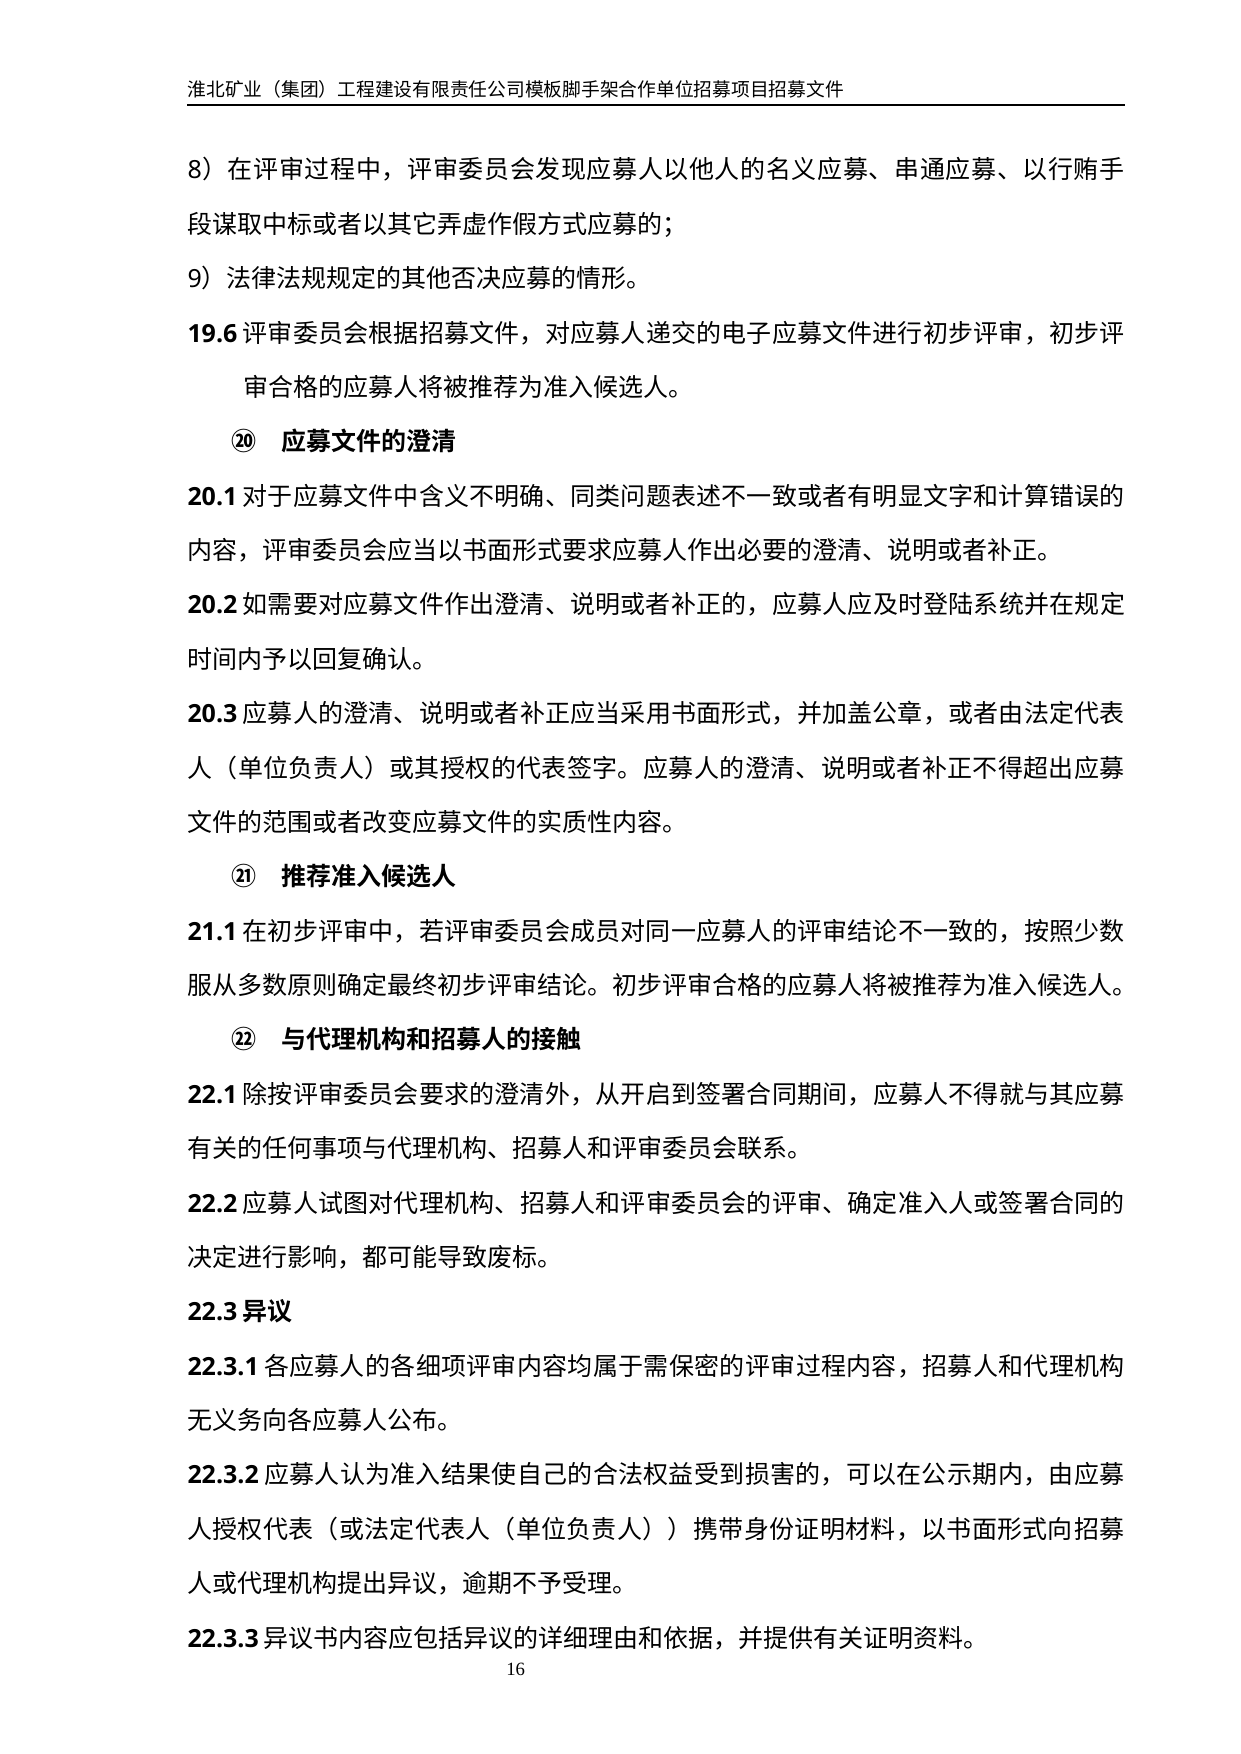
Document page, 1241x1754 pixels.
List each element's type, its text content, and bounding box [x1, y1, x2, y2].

list 推荐准入候选人 [190, 857, 1125, 893]
text 22.3.3异议书内容应包括异议的详细理由和依据，并提供有关证明资料。 [187, 1618, 1125, 1654]
text 20.2如需要对应募文件作出澄清、说明或者补正的，应募人应及时登陆系统并在规定时间内予以回复确认。 [187, 585, 1125, 676]
list 与代理机构和招募人的接触 [190, 1020, 1125, 1056]
text 21.1在初步评审中，若评审委员会成员对同一应募人的评审结论不一致的，按照少数服从多数原则确定最终初步评审结论。初步评审合格的应募人将被推荐为准入候选人。 [187, 911, 1125, 1002]
text 20.3应募人的澄清、说明或者补正应当采用书面形式，并加盖公章，或者由法定代表人（单位负责人）或其授权的代表签字。应募人的澄清、说明或者补正不得超出应募文件的范围或者改变应募文件的实质性内容。 [187, 694, 1125, 839]
text 22.3.2应募人认为准入结果使自己的合法权益受到损害的，可以在公示期内，由应募人授权代表（或法定代表人（单位负责人））携带身份证明材料，以书面形式向招募人或代理机构提出异议，逾期不予受理。 [187, 1455, 1125, 1600]
text 22.1除按评审委员会要求的澄清外，从开启到签署合同期间，应募人不得就与其应募有关的任何事项与代理机构、招募人和评审委员会联系。 [187, 1074, 1125, 1165]
text 22.3.1各应募人的各细项评审内容均属于需保密的评审过程内容，招募人和代理机构无义务向各应募人公布。 [187, 1346, 1125, 1437]
text 22.2应募人试图对代理机构、招募人和评审委员会的评审、确定准入人或签署合同的决定进行影响，都可能导致废标。 [187, 1183, 1125, 1274]
text 8）在评审过程中，评审委员会发现应募人以他人的名义应募、串通应募、以行贿手段谋取中标或者以其它弄虚作假方式应募的； [187, 150, 1125, 241]
text 9）法律法规规定的其他否决应募的情形。 [187, 259, 1125, 295]
list 应募文件的澄清 [190, 422, 1125, 458]
text 22.3异议 [187, 1292, 1125, 1328]
text 19.6评审委员会根据招募文件，对应募人递交的电子应募文件进行初步评审，初步评审合格的应募人将被推荐为准入候选人。 [187, 313, 1125, 404]
text 20.1对于应募文件中含义不明确、同类问题表述不一致或者有明显文字和计算错误的内容，评审委员会应当以书面形式要求应募人作出必要的澄清、说明或者补正。 [187, 476, 1125, 567]
